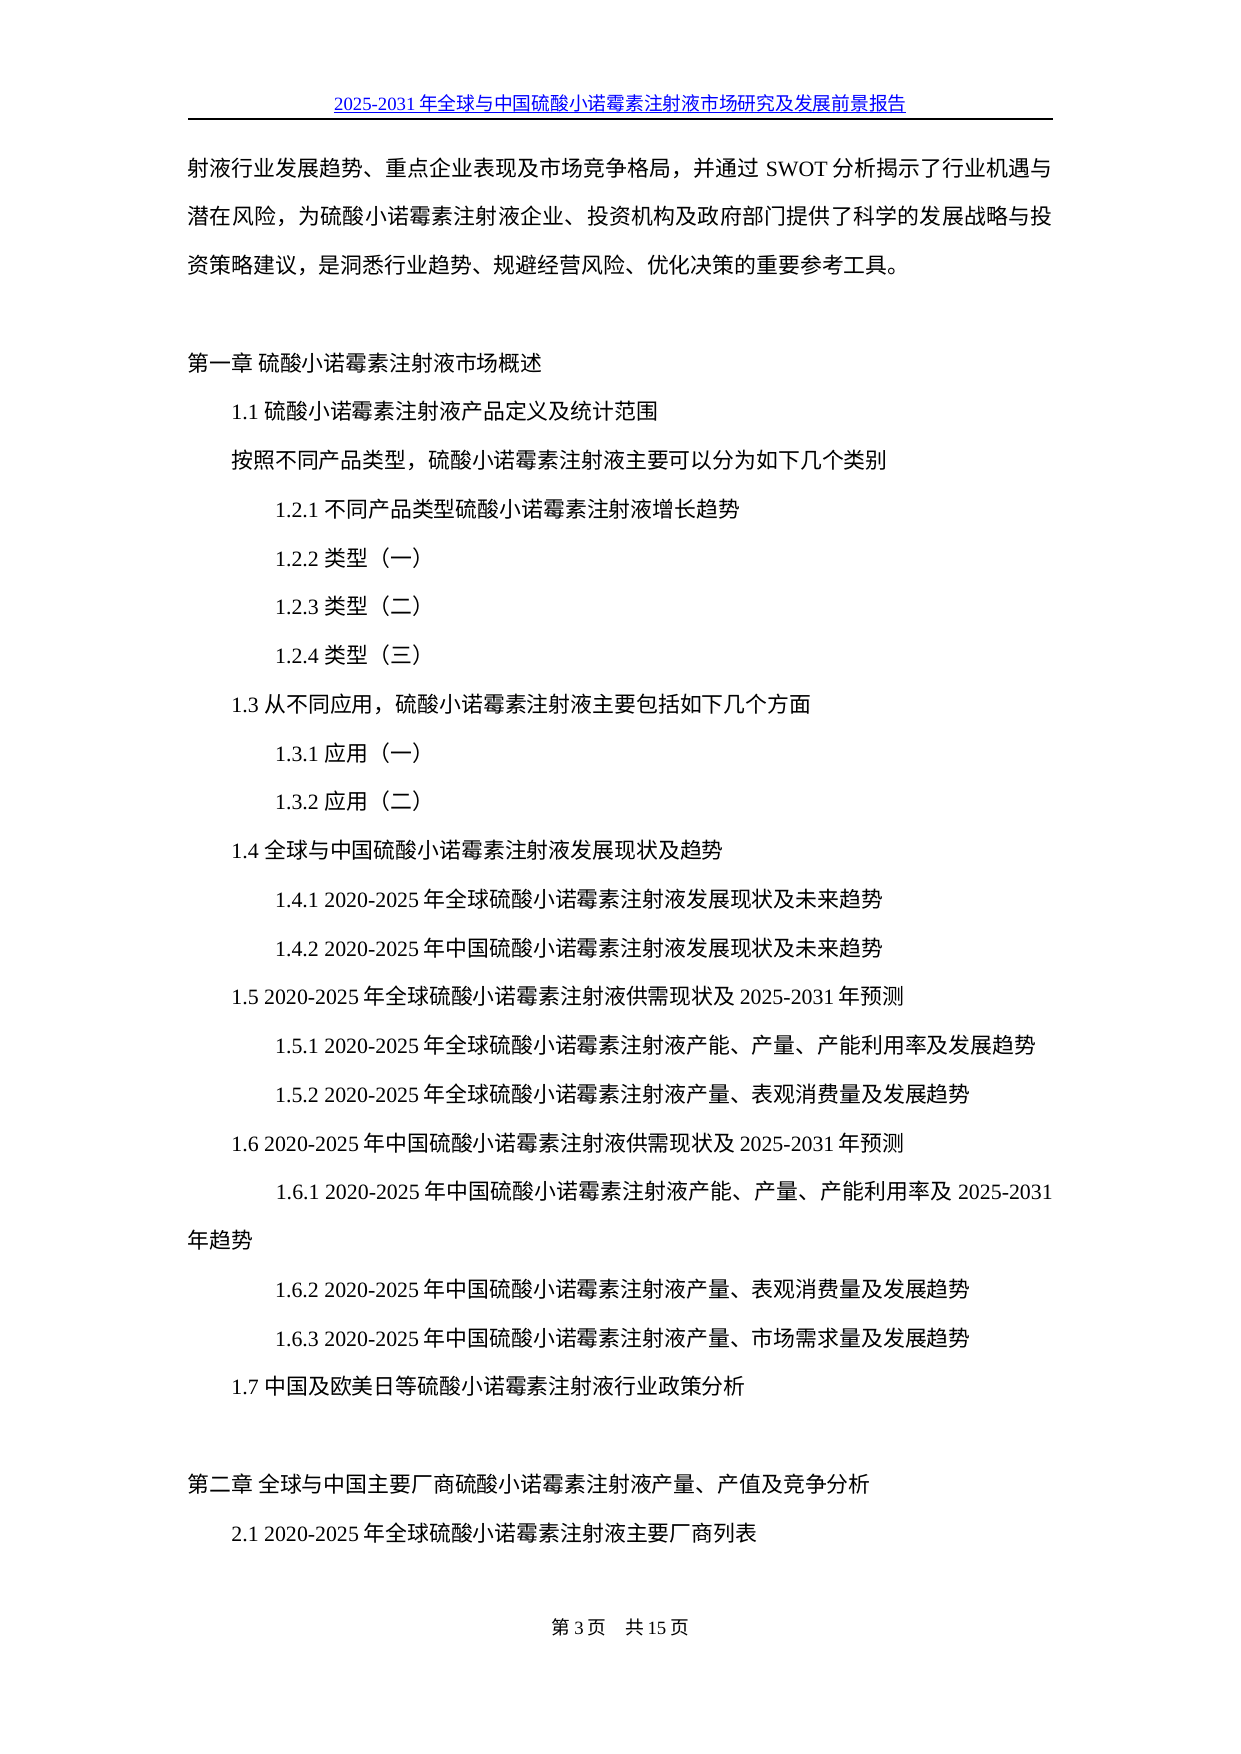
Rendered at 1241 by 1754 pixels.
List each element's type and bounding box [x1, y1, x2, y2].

text [187, 150, 1053, 1548]
